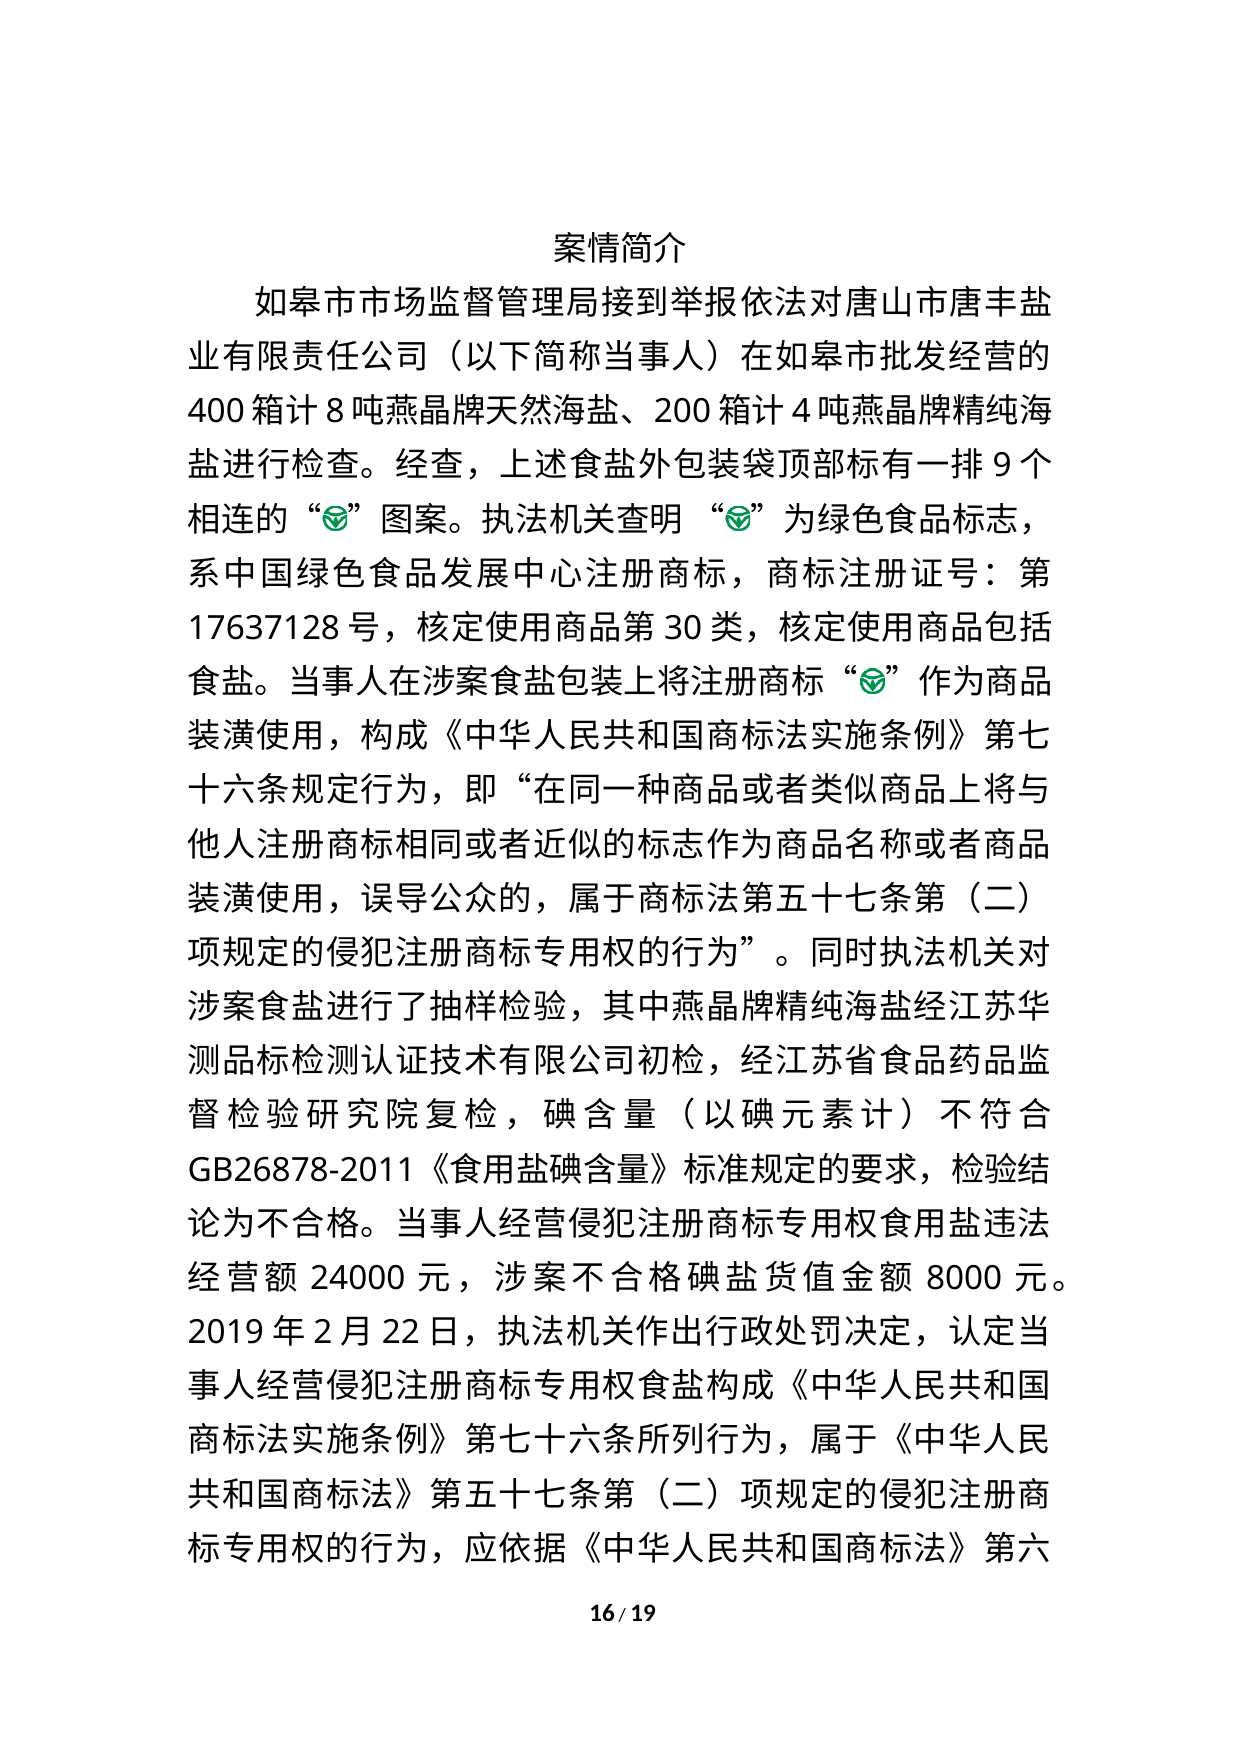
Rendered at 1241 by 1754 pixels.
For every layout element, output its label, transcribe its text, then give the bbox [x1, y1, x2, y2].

picture [860, 668, 885, 694]
picture [725, 506, 750, 531]
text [187, 271, 1053, 1571]
picture [322, 506, 348, 531]
text 案情简介 [187, 217, 1053, 271]
